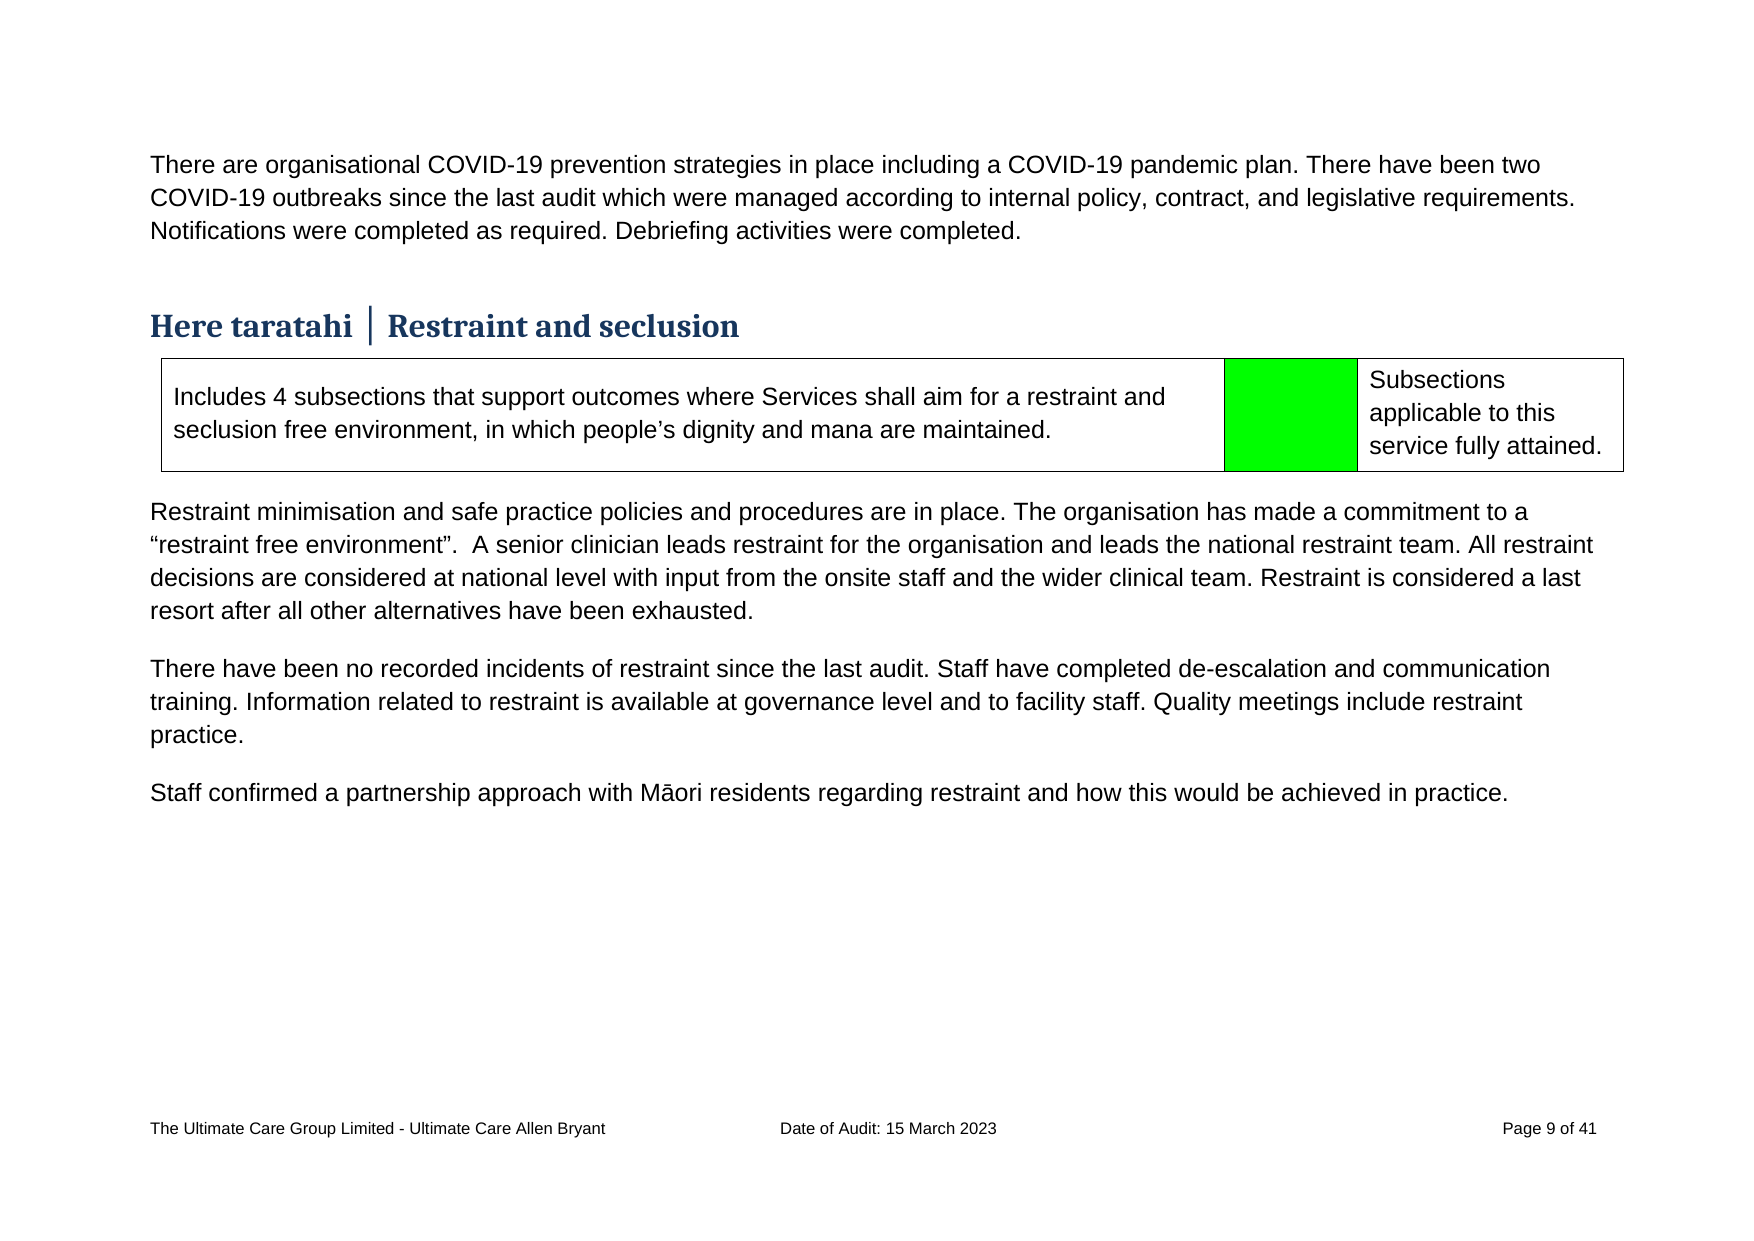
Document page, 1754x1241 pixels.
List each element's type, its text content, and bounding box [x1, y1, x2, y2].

table_header Includes 4 subsections that support outcomes where Services shall aim for a restraint and seclusion free environment, in which people’s dignity and mana are maintained. [162, 359, 1224, 471]
text Restraint minimisation and safe practice policies and procedures are in place. The organisation has made a commitment to a “restraint free environment”. A senior clinician leads restraint for the organisation and leads the national restraint team. All restraint decisions are considered at national level with input from the onsite staff and the wider clinical team. Restraint is considered a last resort after all other alternatives have been exhausted. [150, 497, 1604, 624]
text There have been no recorded incidents of restraint since the last audit. Staff have completed de-escalation and communication training. Information related to restraint is available at governance level and to facility staff. Quality meetings include restraint practice. [150, 654, 1604, 748]
subtitle Here taratahi │ Restraint and seclusion [150, 307, 369, 345]
text Staff confirmed a partnership approach with Māori residents regarding restraint and how this would be achieved in practice. [150, 778, 1604, 806]
table_header Subsections applicable to this service fully attained. [1358, 359, 1623, 471]
table_header [1225, 359, 1357, 471]
subtitle Here taratahi │ Restraint and seclusion [371, 307, 1604, 345]
text There are organisational COVID-19 prevention strategies in place including a COVID-19 pandemic plan. There have been two COVID-19 outbreaks since the last audit which were managed according to internal policy, contract, and legislative requirements. Notifications were completed as required. Debriefing activities were completed. [150, 150, 1604, 245]
